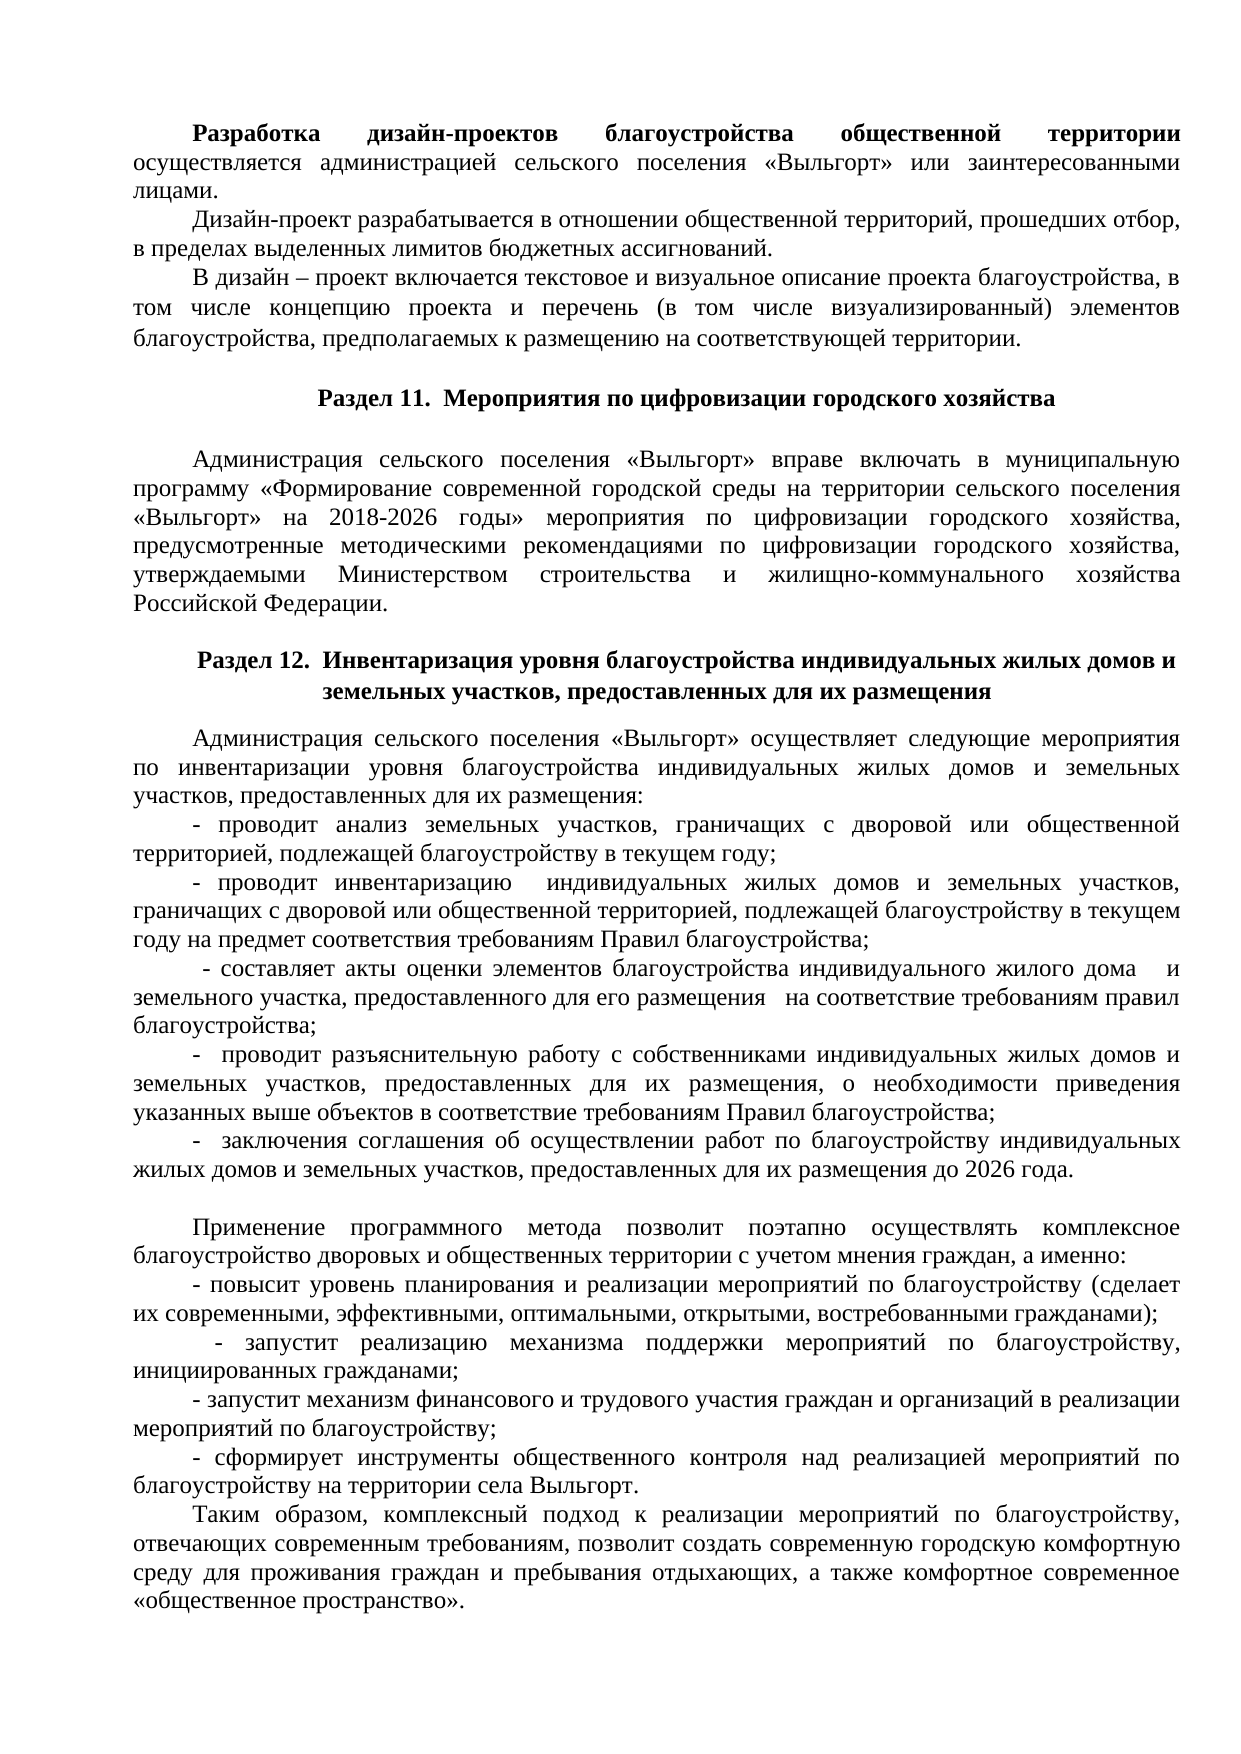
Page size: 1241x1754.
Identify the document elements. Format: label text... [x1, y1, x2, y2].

text - заключения соглашения об осуществлении работ по благоустройству индивидуальных жилых домов и земельных участков, предоставленных для их размещения до 2026 года. [133, 1126, 1181, 1183]
text - проводит инвентаризацию индивидуальных жилых домов и земельных участков, граничащих с дворовой или общественной территорией, подлежащей благоустройству в текущем году на предмет соответствия требованиям Правил благоустройства; [133, 867, 1181, 953]
text Таким образом, комплексный подход к реализации мероприятий по благоустройству, отвечающих современным требованиям, позволит создать современную городскую комфортную среду для проживания граждан и пребывания отдыхающих, а также комфортное современное «общественное пространство». [133, 1499, 1181, 1614]
text Дизайн-проект разрабатывается в отношении общественной территорий, прошедших отбор, в пределах выделенных лимитов бюджетных ассигнований. [133, 204, 1181, 262]
text - проводит анализ земельных участков, граничащих с дворовой или общественной территорией, подлежащей благоустройству в текущем году; [133, 809, 1181, 867]
text - повысит уровень планирования и реализации мероприятий по благоустройству (сделает их современными, эффективными, оптимальными, открытыми, востребованными гражданами); [133, 1269, 1181, 1327]
text - сформирует инструменты общественного контроля над реализацией мероприятий по благоустройству на территории села Выльгорт. [133, 1442, 1181, 1499]
text - проводит разъяснительную работу с собственниками индивидуальных жилых домов и земельных участков, предоставленных для их размещения, о необходимости приведения указанных выше объектов в соответствие требованиям Правил благоустройства; [133, 1039, 1181, 1126]
text Разработка дизайн-проектов благоустройства общественной территории осуществляется администрацией сельского поселения «Выльгорт» или заинтересованными лицами. [133, 118, 1181, 204]
text Раздел 11. Мероприятия по цифровизации городского хозяйства [133, 383, 1181, 412]
text Применение программного метода позволит поэтапно осуществлять комплексное благоустройство дворовых и общественных территории с учетом мнения граждан, а именно: [133, 1212, 1181, 1269]
text - запустит механизм финансового и трудового участия граждан и организаций в реализации мероприятий по благоустройству; [133, 1384, 1181, 1442]
text - запустит реализацию механизма поддержки мероприятий по благоустройству, инициированных гражданами; [133, 1327, 1181, 1384]
text В дизайн – проект включается текстовое и визуальное описание проекта благоустройства, в том числе концепцию проекта и перечень (в том числе визуализированный) элементов благоустройства, предполагаемых к размещению на соответствующей территории. [133, 262, 1181, 351]
text Администрация сельского поселения «Выльгорт» вправе включать в муниципальную программу «Формирование современной городской среды на территории сельского поселения «Выльгорт» на 2018-2026 годы» мероприятия по цифровизации городского хозяйства, предусмотренные методическими рекомендациями по цифровизации городского хозяйства, утверждаемыми Министерством строительства и жилищно-коммунального хозяйства Российской Федерации. [133, 444, 1181, 617]
text Раздел 12. Инвентаризация уровня благоустройства индивидуальных жилых домов и земельных участков, предоставленных для их размещения [133, 646, 1181, 705]
text - составляет акты оценки элементов благоустройства индивидуального жилого дома и земельного участка, предоставленного для его размещения на соответствие требованиям правил благоустройства; [133, 953, 1181, 1039]
text Администрация сельского поселения «Выльгорт» осуществляет следующие мероприятия по инвентаризации уровня благоустройства индивидуальных жилых домов и земельных участков, предоставленных для их размещения: [133, 723, 1181, 809]
